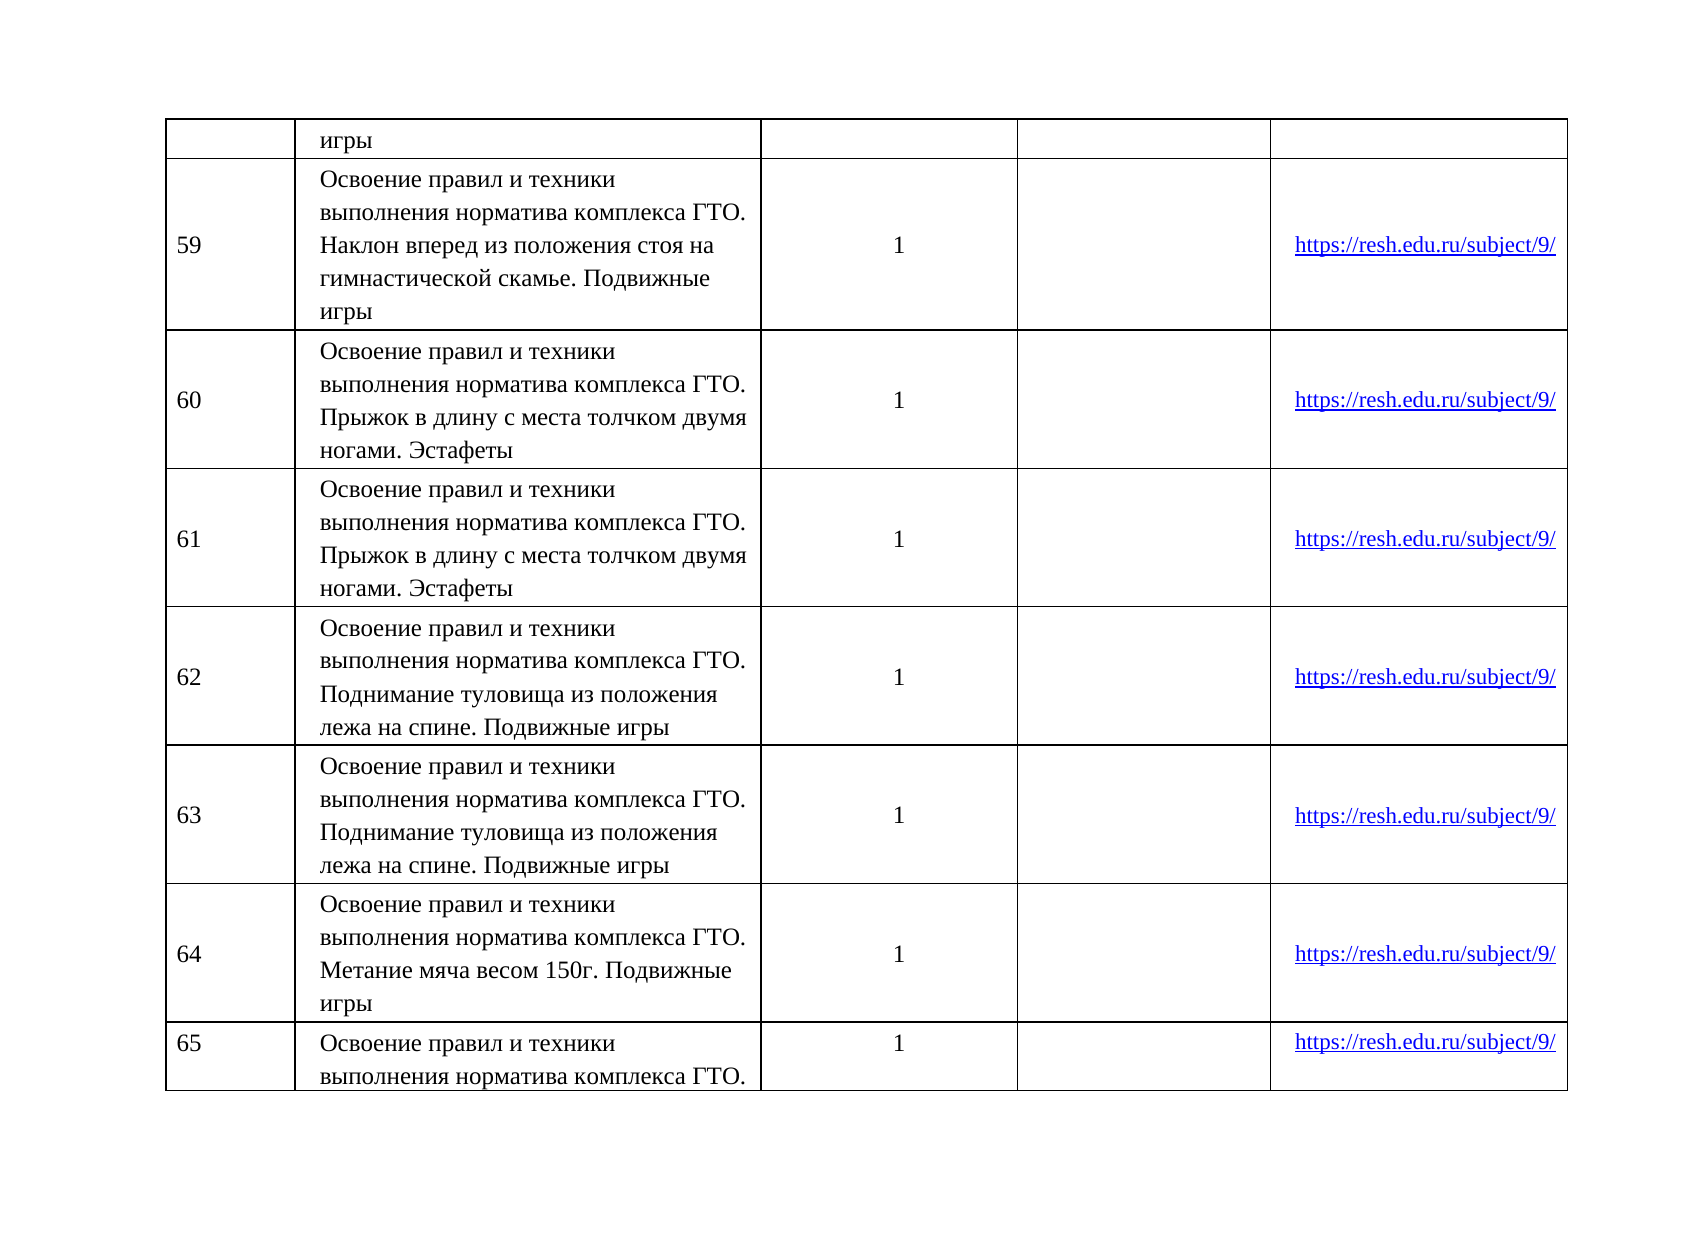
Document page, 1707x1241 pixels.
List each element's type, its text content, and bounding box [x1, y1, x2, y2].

table_cell [1018, 607, 1270, 744]
table_cell 58 [167, 120, 294, 157]
table_cell https://resh.edu.ru/subject/9/ [1271, 159, 1567, 329]
table_cell 1 [762, 607, 1017, 744]
table_cell 1 [762, 469, 1017, 606]
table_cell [296, 120, 760, 157]
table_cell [296, 1023, 760, 1090]
table_cell 1 [762, 1023, 1017, 1090]
table_cell 1 [762, 331, 1017, 467]
table_cell Освоение правил и техники выполнения норматива комплекса ГТО. Поднимание туловища из положения лежа на спине. Подвижные игры [296, 746, 760, 883]
table_cell 61 [167, 469, 294, 606]
table_cell Освоение правил и техники выполнения норматива комплекса ГТО. Наклон вперед из положения стоя на гимнастической скамье. Подвижные игры [296, 159, 760, 329]
table_cell https://resh.edu.ru/subject/9/ [1271, 469, 1567, 606]
table_cell https://resh.edu.ru/subject/9/ [1271, 607, 1567, 744]
table_cell 1 [762, 120, 1017, 157]
table_cell Освоение правил и техники выполнения норматива комплекса ГТО. Прыжок в длину с места толчком двумя ногами. Эстафеты [296, 331, 760, 467]
table_cell 63 [167, 746, 294, 883]
table_cell [1018, 884, 1270, 1021]
table_cell 1 [762, 746, 1017, 883]
table_cell 62 [167, 607, 294, 744]
table_cell [1018, 469, 1270, 606]
table_cell [1018, 159, 1270, 329]
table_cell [296, 884, 760, 1021]
table_cell 1 [762, 884, 1017, 1021]
table_cell 64 [167, 884, 294, 1021]
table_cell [1271, 1023, 1567, 1090]
table_cell Освоение правил и техники выполнения норматива комплекса ГТО. Поднимание туловища из положения лежа на спине. Подвижные игры [296, 607, 760, 744]
table_cell https://resh.edu.ru/subject/9/ [1271, 331, 1567, 467]
table_cell https://resh.edu.ru/subject/9/ [1271, 884, 1567, 1021]
table_cell 59 [167, 159, 294, 329]
table_cell [1018, 1023, 1270, 1090]
table_cell 60 [167, 331, 294, 467]
table_cell https://resh.edu.ru/subject/9/ [1271, 746, 1567, 883]
table_cell [1018, 331, 1270, 467]
table_cell 1 [762, 159, 1017, 329]
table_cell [1271, 120, 1567, 157]
table_cell [1018, 120, 1270, 157]
table_cell [1018, 746, 1270, 883]
table_cell Освоение правил и техники выполнения норматива комплекса ГТО. Прыжок в длину с места толчком двумя ногами. Эстафеты [296, 469, 760, 606]
table_cell 65 [167, 1023, 294, 1090]
